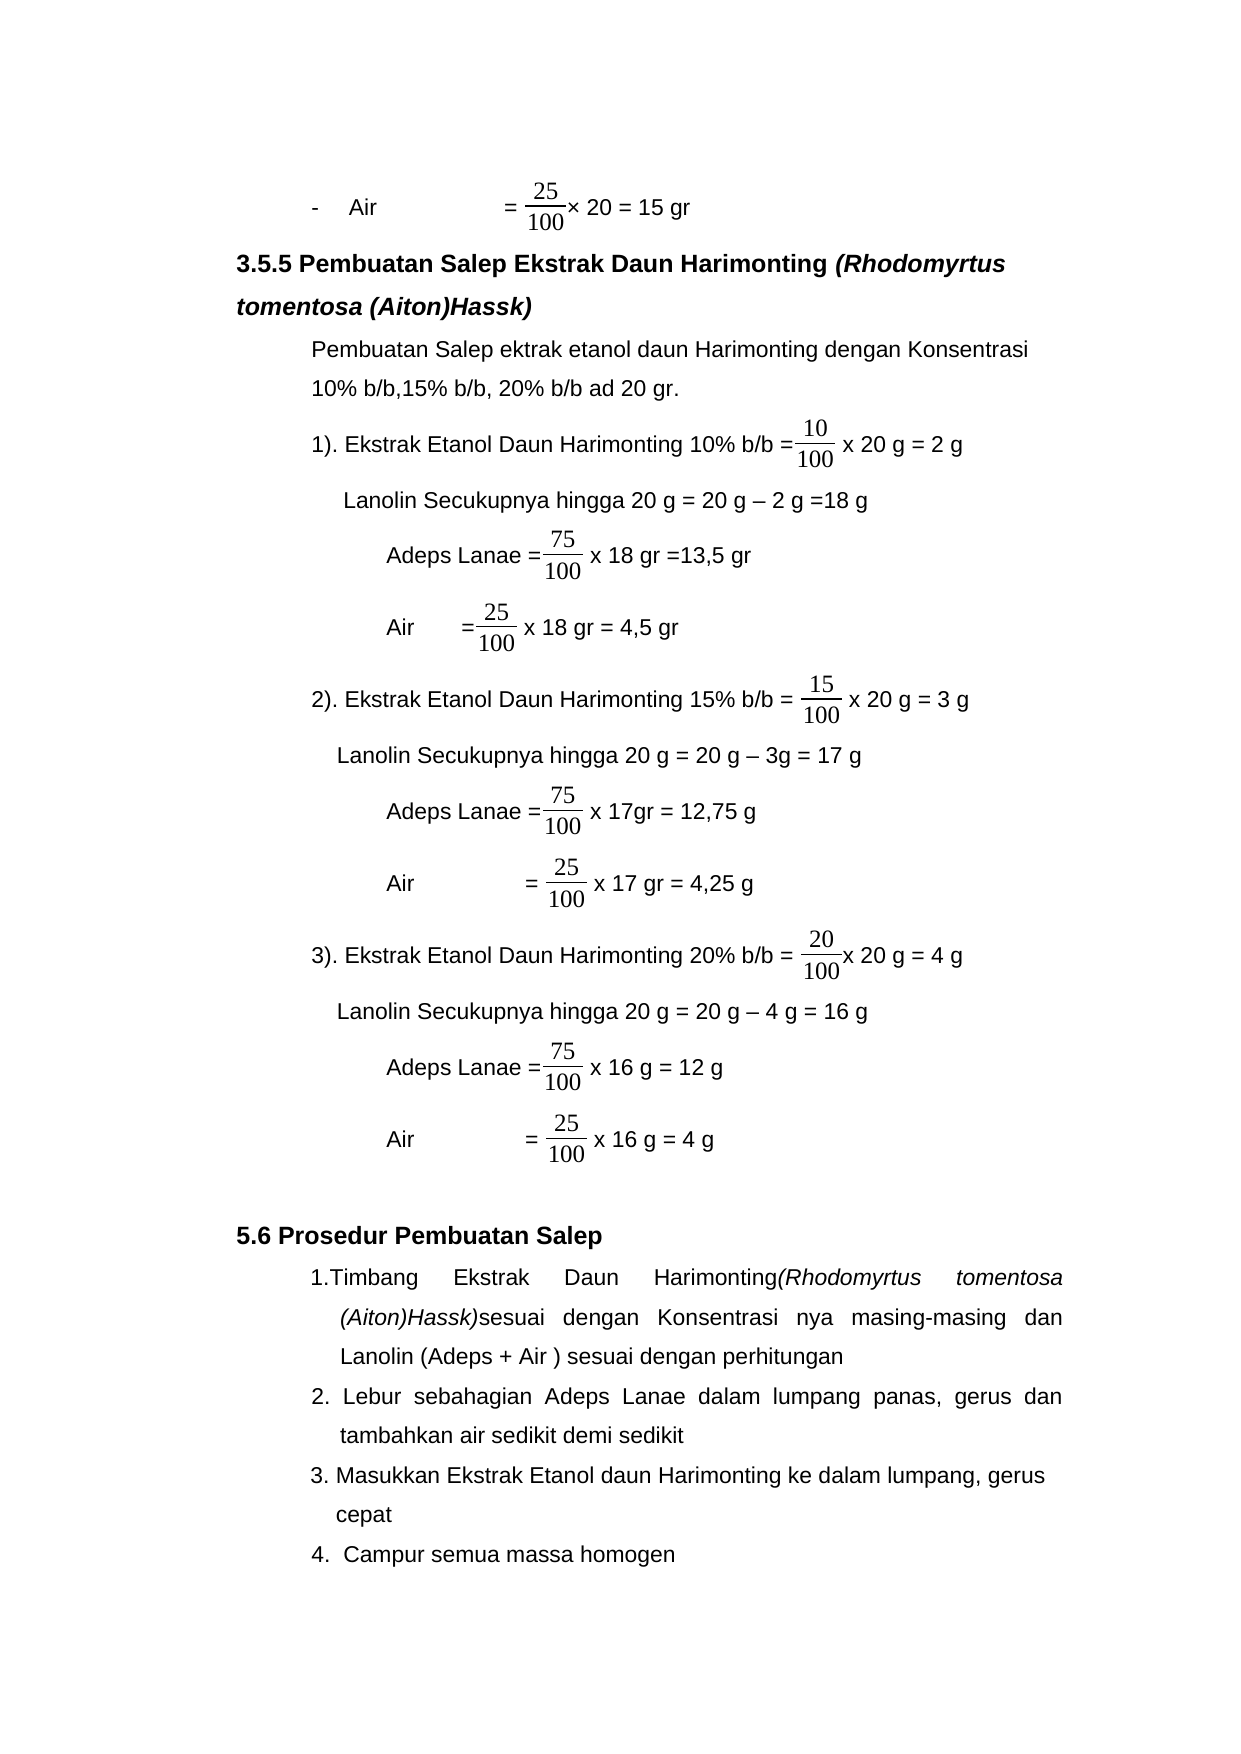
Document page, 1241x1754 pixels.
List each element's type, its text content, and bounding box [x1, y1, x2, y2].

text cepat [310, 1501, 1063, 1527]
text Lanolin Secukupnya hingga 20 g = 20 g – 3g = 17 g [236, 742, 1063, 769]
text Air = x 17 gr = 4,25 g [236, 854, 1063, 913]
text 3. Masukkan Ekstrak Etanol daun Harimonting ke dalam lumpang, gerus [310, 1462, 1063, 1488]
text 1.Timbang Ekstrak Daun Harimonting(Rhodomyrtus tomentosa (Aiton)Hassk)sesuai dengan Konsentrasi nya masing-masing dan Lanolin (Adeps + Air ) sesuai dengan perhitungan [310, 1264, 1063, 1369]
text Air = x 18 gr = 4,5 gr [236, 598, 1063, 657]
text Lanolin Secukupnya hingga 20 g = 20 g – 4 g = 16 g [236, 998, 1063, 1024]
text 3.5.5 Pembuatan Salep Ekstrak Daun Harimonting (Rhodomyrtus tomentosa (Aiton)Hassk) [236, 249, 1063, 321]
list Air = × 20 = 15 gr [311, 177, 1063, 236]
text Air = x 16 g = 4 g [236, 1109, 1063, 1168]
text 3). Ekstrak Etanol Daun Harimonting 20% b/b = x 20 g = 4 g [236, 926, 1063, 985]
text Adeps Lanae = x 17gr = 12,75 g [236, 782, 1063, 841]
text Adeps Lanae = x 18 gr =13,5 gr [236, 526, 1063, 585]
text 2). Ekstrak Etanol Daun Harimonting 15% b/b = x 20 g = 3 g [236, 670, 1063, 729]
text 5.6 Prosedur Pembuatan Salep [236, 1221, 1063, 1250]
text 10% b/b,15% b/b, 20% b/b ad 20 gr. [236, 375, 1063, 401]
text 4. Campur semua massa homogen [236, 1541, 1063, 1567]
text Pembuatan Salep ektrak etanol daun Harimonting dengan Konsentrasi [236, 336, 1063, 362]
text 1). Ekstrak Etanol Daun Harimonting 10% b/b = x 20 g = 2 g [311, 414, 1063, 473]
text Lanolin Secukupnya hingga 20 g = 20 g – 2 g =18 g [236, 487, 1063, 513]
text Adeps Lanae = x 16 g = 12 g [236, 1037, 1063, 1096]
text 2. Lebur sebahagian Adeps Lanae dalam lumpang panas, gerus dan tambahkan air sedikit demi sedikit [311, 1383, 1063, 1448]
